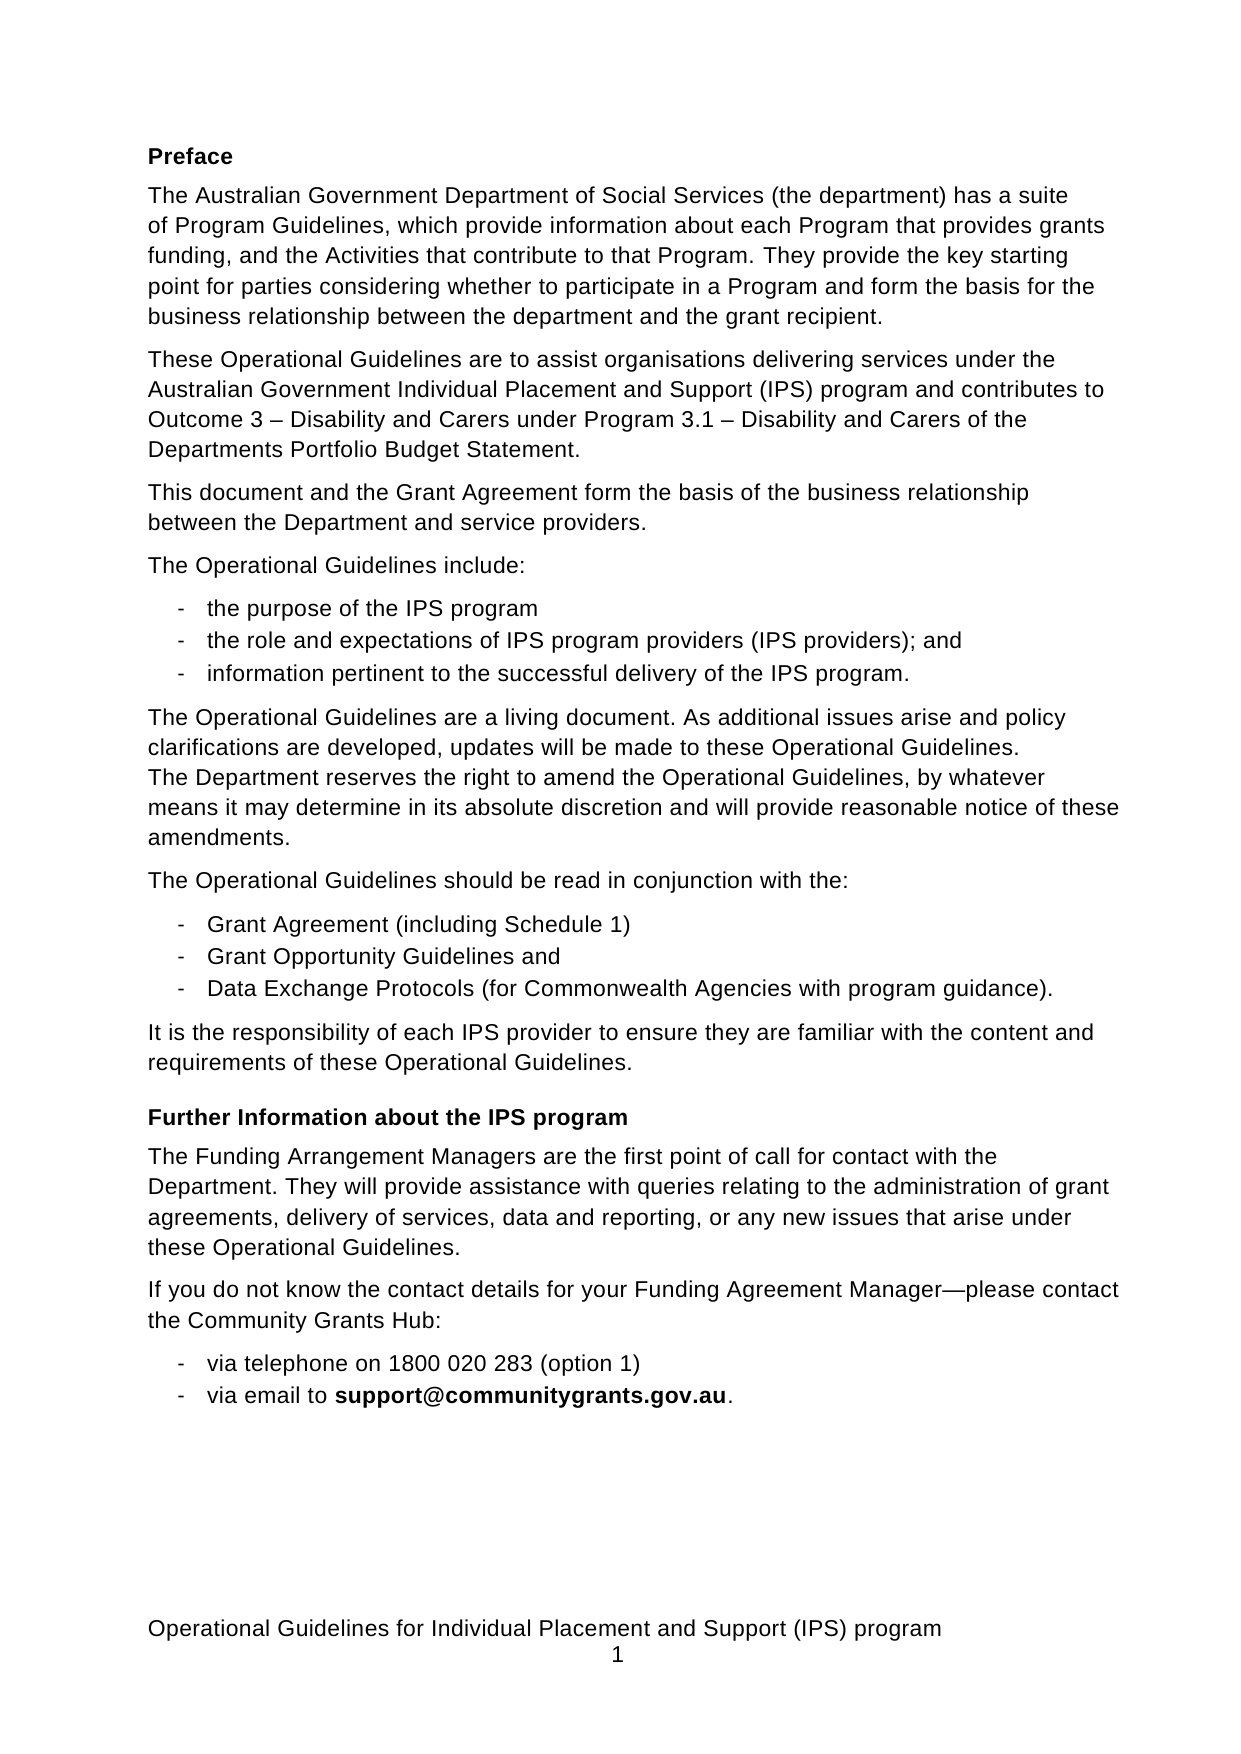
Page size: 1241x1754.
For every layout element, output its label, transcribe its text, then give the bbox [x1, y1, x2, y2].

text The Australian Government Department of Social Services (the department) has a suite of Program Guidelines, which provide information about each Program that provides grants funding, and the Activities that contribute to that Program. They provide the key starting point for parties considering whether to participate in a Program and form the basis for the business relationship between the department and the grant recipient. [148, 182, 1122, 329]
list the purpose of the IPS program [177, 594, 1122, 622]
text This document and the Grant Agreement form the basis of the business relationship between the Department and service providers. [148, 479, 1122, 535]
text The Funding Arrangement Managers are the first point of call for contact with the Department. They will provide assistance with queries relating to the administration of grant agreements, delivery of services, data and reporting, or any new issues that arise under these Operational Guidelines. [148, 1143, 1122, 1260]
text It is the responsibility of each IPS provider to ensure they are familiar with the content and requirements of these Operational Guidelines. [148, 1019, 1122, 1075]
text The Operational Guidelines are a living document. As additional issues arise and policy clarifications are developed, updates will be made to these Operational Guidelines. The Department reserves the right to amend the Operational Guidelines, by whatever means it may determine in its absolute discretion and will provide reasonable notice of these amendments. [148, 703, 1122, 851]
list Grant Agreement (including Schedule 1) [177, 910, 1122, 938]
list Data Exchange Protocols (for Commonwealth Agencies with program guidance). [177, 974, 1122, 1002]
list Grant Opportunity Guidelines and [177, 942, 1122, 970]
text If you do not know the contact details for your Funding Agreement Manager—please contact the Community Grants Hub: [148, 1276, 1122, 1333]
subtitle Preface [148, 143, 1122, 169]
text The Operational Guidelines should be read in conjunction with the: [148, 867, 1122, 893]
list via telephone on 1800 020 283 (option 1) [177, 1349, 1122, 1377]
text These Operational Guidelines are to assist organisations delivering services under the Australian Government Individual Placement and Support (IPS) program and contributes to Outcome 3 – Disability and Carers under Program 3.1 – Disability and Carers of the Departments Portfolio Budget Statement. [148, 346, 1122, 462]
list the role and expectations of IPS program providers (IPS providers); and [177, 627, 1122, 655]
list via email to support@communitygrants.gov.au. [177, 1382, 1122, 1409]
subtitle Further Information about the IPS program [148, 1104, 1122, 1131]
list information pertinent to the successful delivery of the IPS program. [177, 659, 1122, 687]
text The Operational Guidelines include: [148, 552, 1122, 578]
